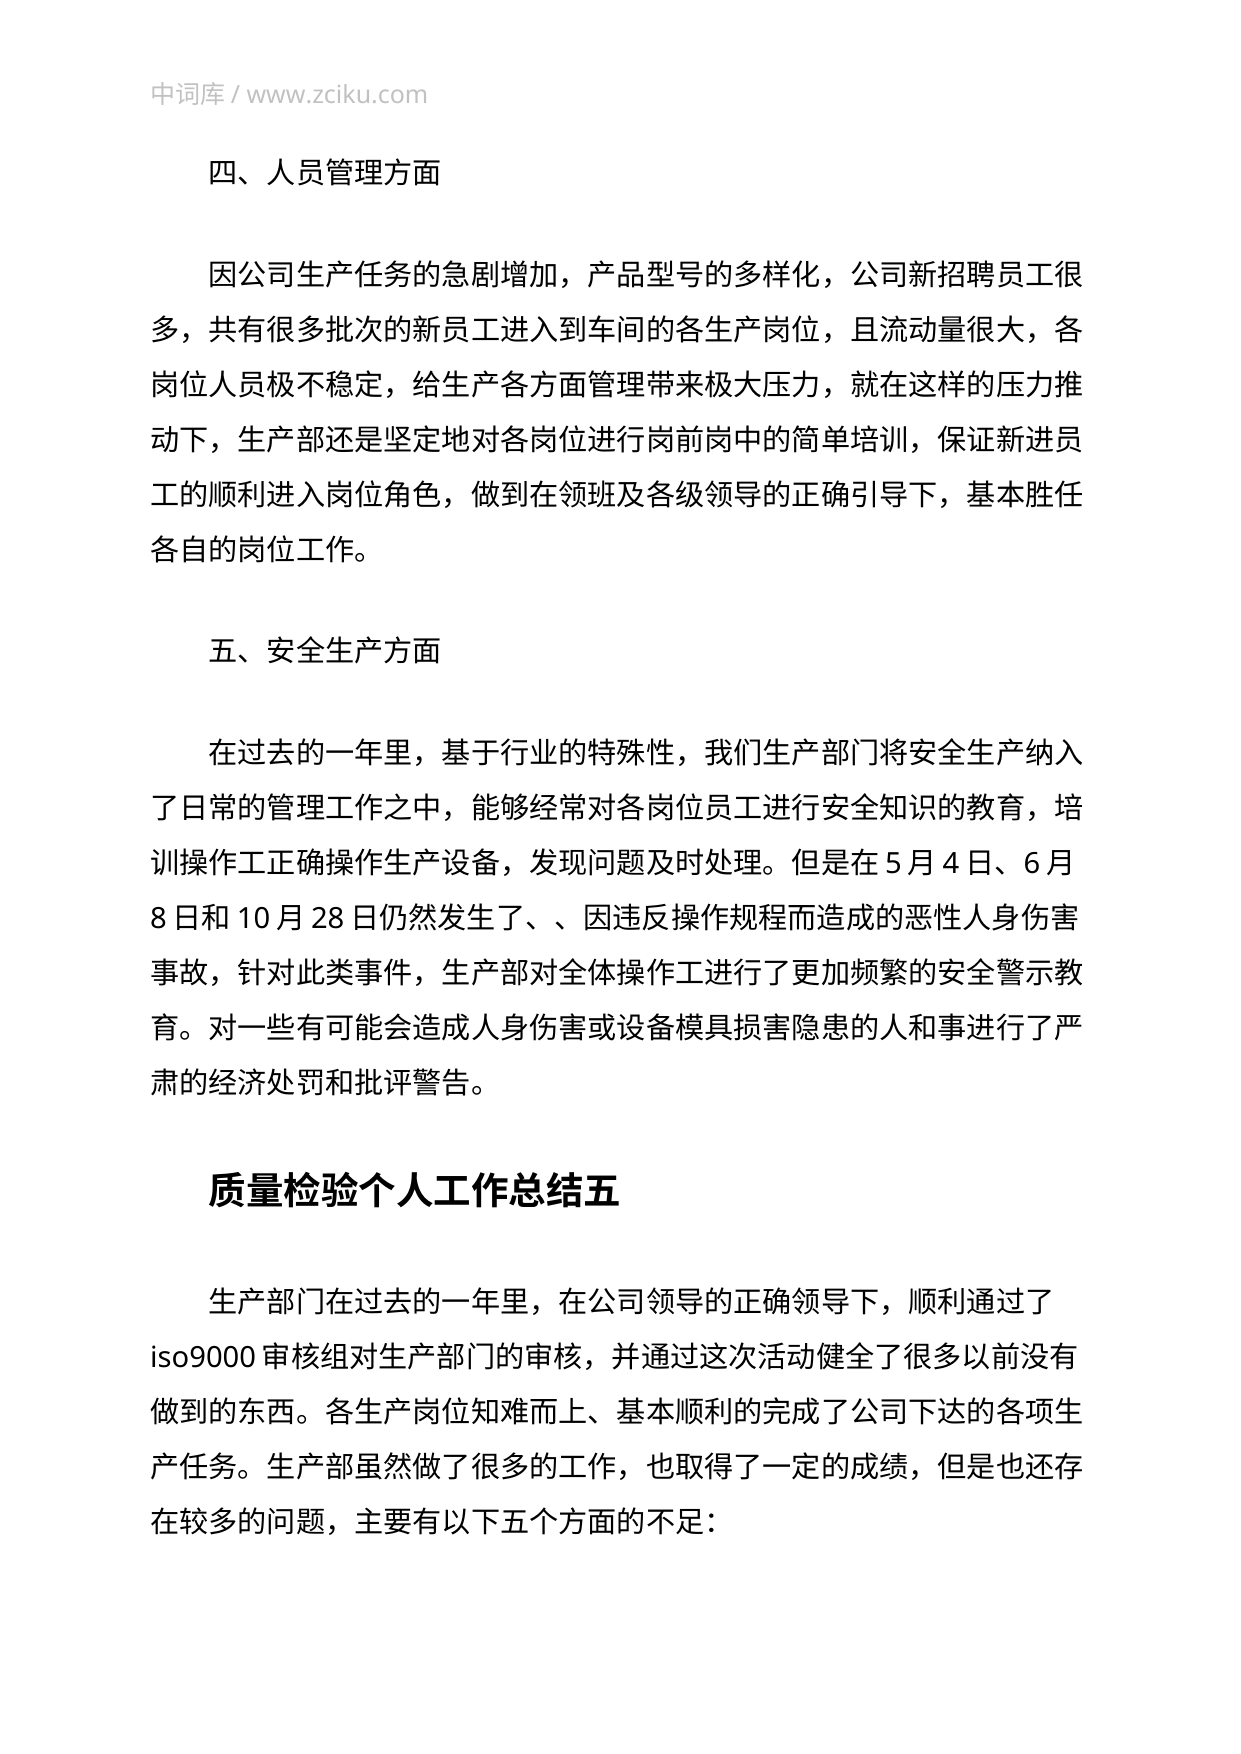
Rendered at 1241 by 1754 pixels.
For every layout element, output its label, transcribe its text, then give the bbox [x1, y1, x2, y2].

text 在过去的一年里，基于行业的特殊性，我们生产部门将安全生产纳入了日常的管理工作之中，能够经常对各岗位员工进行安全知识的教育，培训操作工正确操作生产设备，发现问题及时处理。但是在5月4日、6月8日和10月28日仍然发生了、、因违反操作规程而造成的恶性人身伤害事故，针对此类事件，生产部对全体操作工进行了更加频繁的安全警示教育。对一些有可能会造成人身伤害或设备模具损害隐患的人和事进行了严肃的经济处罚和批评警告。 [150, 730, 1090, 1102]
text 四、人员管理方面 [150, 150, 1090, 192]
text 因公司生产任务的急剧增加，产品型号的多样化，公司新招聘员工很多，共有很多批次的新员工进入到车间的各生产岗位，且流动量很大，各岗位人员极不稳定，给生产各方面管理带来极大压力，就在这样的压力推动下，生产部还是坚定地对各岗位进行岗前岗中的简单培训，保证新进员工的顺利进入岗位角色，做到在领班及各级领导的正确引导下，基本胜任各自的岗位工作。 [150, 252, 1090, 568]
text 质量检验个人工作总结五 [150, 1161, 1090, 1215]
text 生产部门在过去的一年里，在公司领导的正确领导下，顺利通过了iso9000审核组对生产部门的审核，并通过这次活动健全了很多以前没有做到的东西。各生产岗位知难而上、基本顺利的完成了公司下达的各项生产任务。生产部虽然做了很多的工作，也取得了一定的成绩，但是也还存在较多的问题，主要有以下五个方面的不足： [150, 1278, 1090, 1541]
text 五、安全生产方面 [150, 628, 1090, 670]
